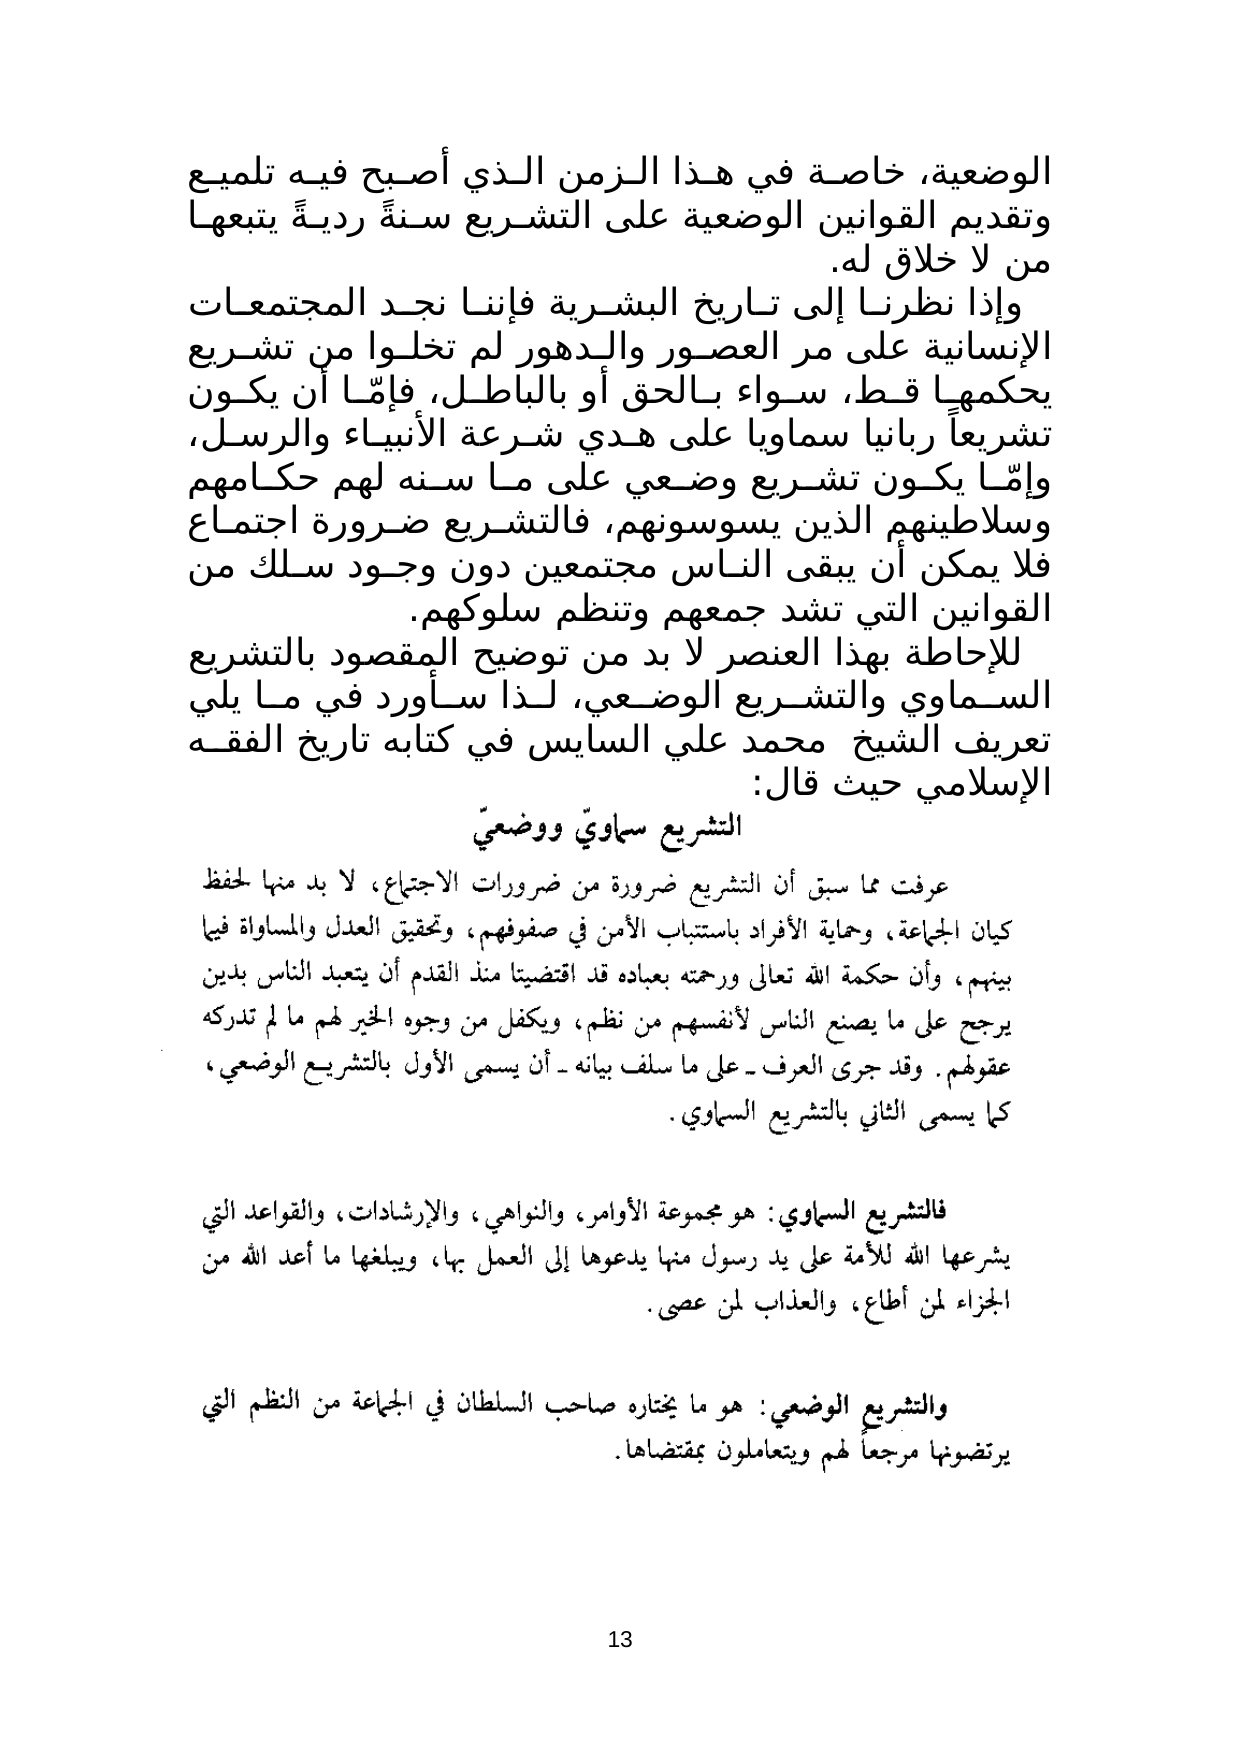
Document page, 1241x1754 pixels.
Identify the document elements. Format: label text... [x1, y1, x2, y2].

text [187, 150, 1053, 281]
text وإذا نظرنا إلى تاريخ البشرية فإننا نجد المجتمعات الإنسانية على مر العصور والدهور لم تخلوا من تشريع يحكمها قط، سواء بالحق أو بالباطل، فإمّا أن يكون تشريعاً ربانيا سماويا على هدي شرعة الأنبياء والرسل، وإمّا يكون تشريع وضعي على ما سنه لهم حكامهم وسلاطينهم الذين يسوسونهم، فالتشريع ضرورة اجتماع فلا يمكن أن يبقى الناس مجتمعين دون وجود سلك من القوانين التي تشد جمعهم وتنظم سلوكهم. [187, 281, 1053, 630]
text للإحاطة بهذا العنصر لا بد من توضيح المقصود بالتشريع السماوي والتشريع الوضعي، لذا سأورد في ما يلي تعريف الشيخ محمد علي السايس في كتابه تاريخ الفقه الإسلامي حيث قال: [187, 630, 1053, 805]
